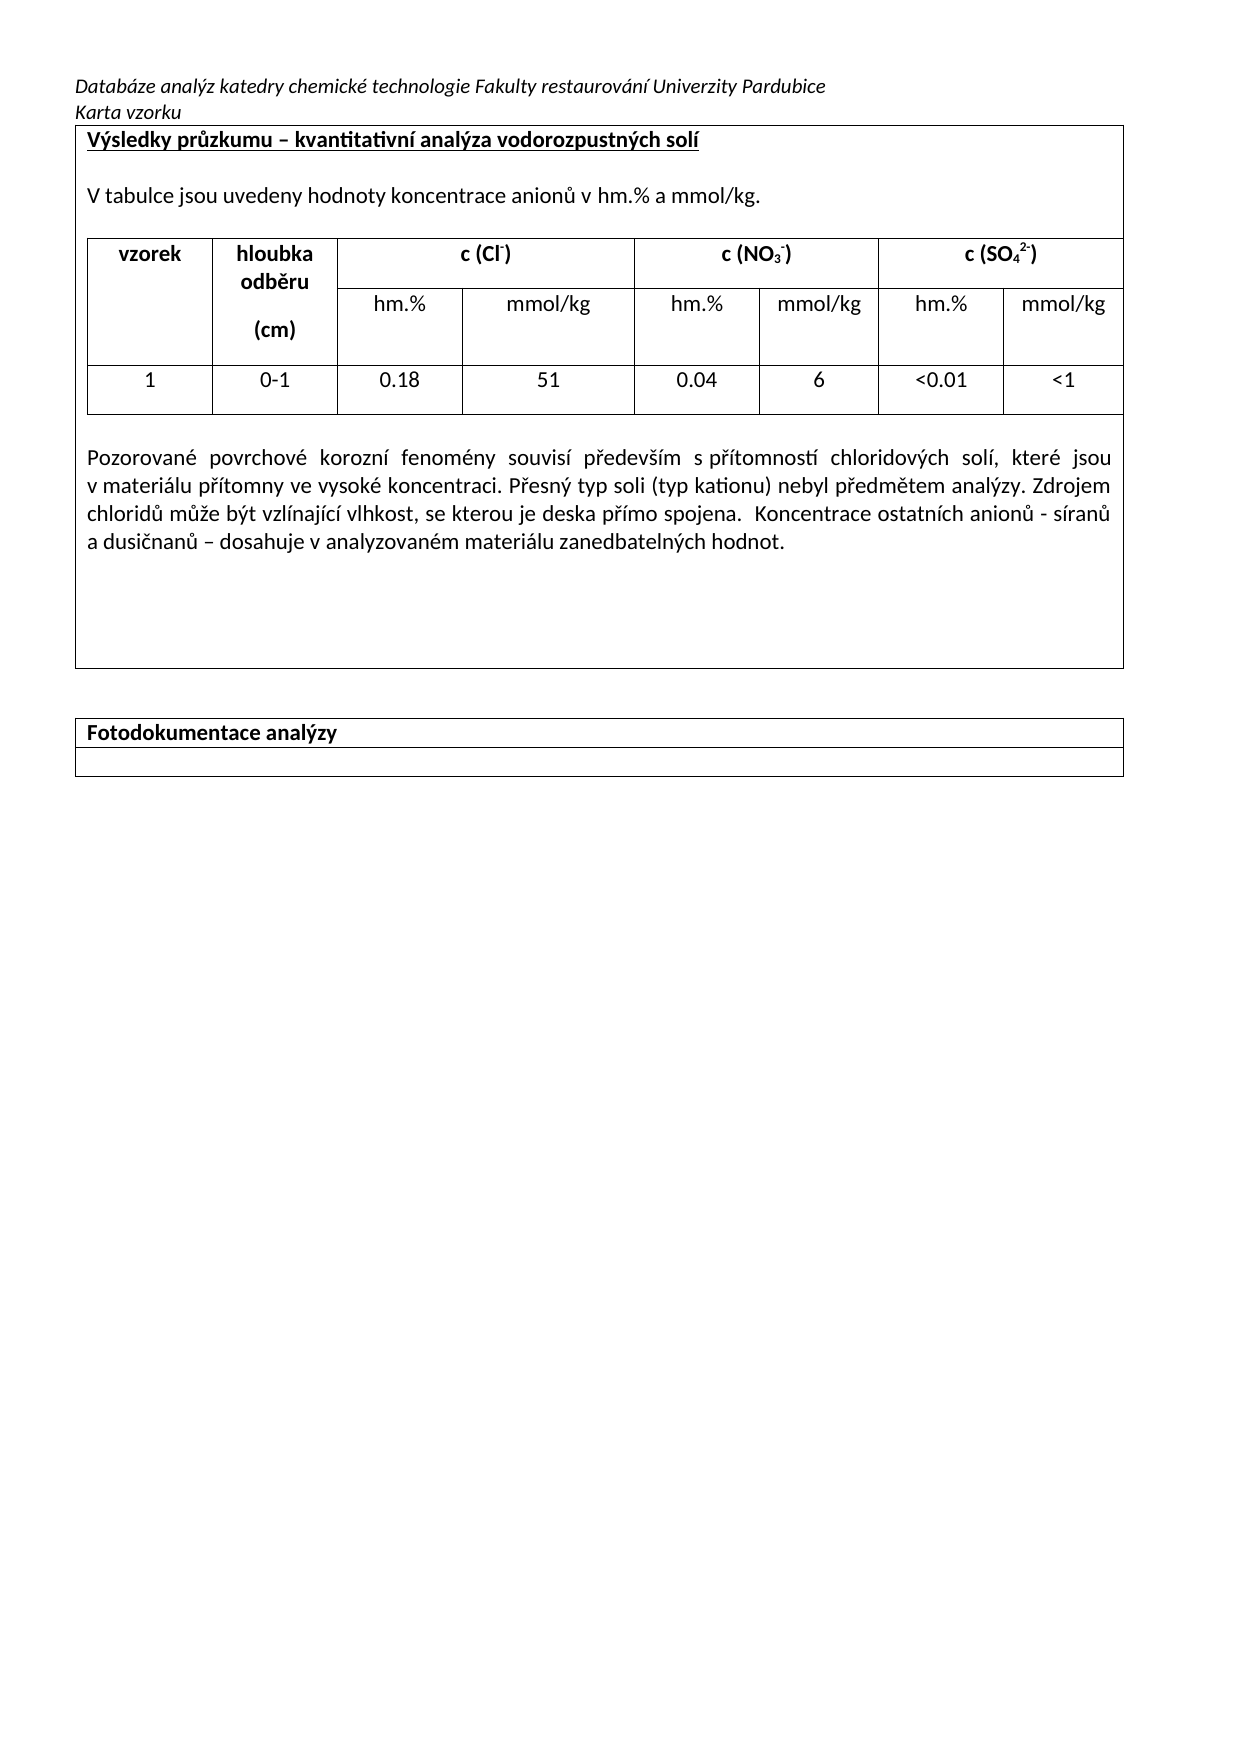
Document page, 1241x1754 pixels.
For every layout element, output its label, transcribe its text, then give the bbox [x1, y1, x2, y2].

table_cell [76, 126, 1123, 668]
table_header Fotodokumentace analýzy [76, 719, 1123, 747]
table_cell [76, 748, 1123, 776]
